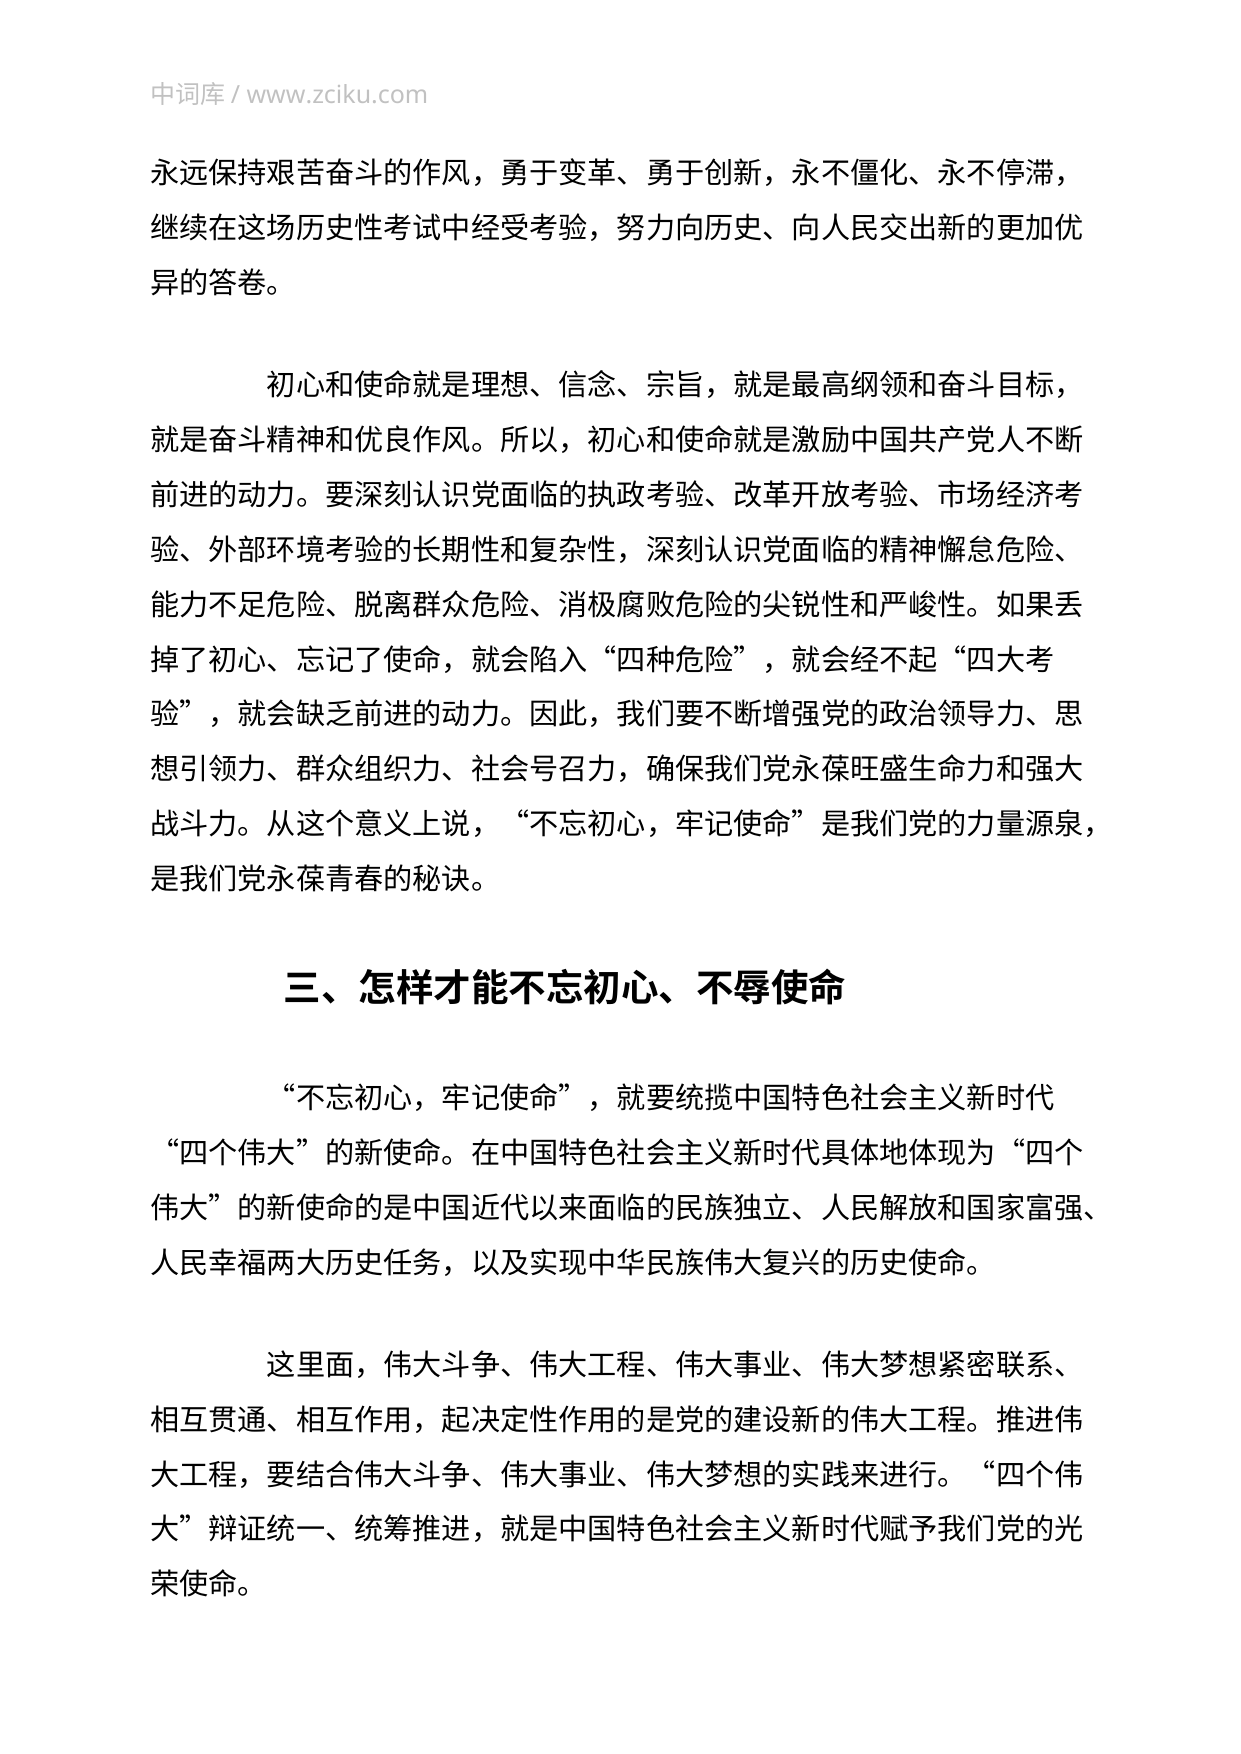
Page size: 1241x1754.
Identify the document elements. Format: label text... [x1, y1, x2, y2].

text “不忘初心，牢记使命”，就要统揽中国特色社会主义新时代“四个伟大”的新使命。在中国特色社会主义新时代具体地体现为“四个伟大”的新使命的是中国近代以来面临的民族独立、人民解放和国家富强、人民幸福两大历史任务，以及实现中华民族伟大复兴的历史使命。 [150, 1075, 1090, 1282]
text 初心和使命就是理想、信念、宗旨，就是最高纲领和奋斗目标，就是奋斗精神和优良作风。所以，初心和使命就是激励中国共产党人不断前进的动力。要深刻认识党面临的执政考验、改革开放考验、市场经济考验、外部环境考验的长期性和复杂性，深刻认识党面临的精神懈怠危险、能力不足危险、脱离群众危险、消极腐败危险的尖锐性和严峻性。如果丢掉了初心、忘记了使命，就会陷入“四种危险”，就会经不起“四大考验”，就会缺乏前进的动力。因此，我们要不断增强党的政治领导力、思想引领力、群众组织力、社会号召力，确保我们党永葆旺盛生命力和强大战斗力。从这个意义上说，“不忘初心，牢记使命”是我们党的力量源泉，是我们党永葆青春的秘诀。 [150, 362, 1090, 898]
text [150, 150, 1090, 302]
text 三、怎样才能不忘初心、不辱使命 [150, 957, 1090, 1012]
text 这里面，伟大斗争、伟大工程、伟大事业、伟大梦想紧密联系、相互贯通、相互作用，起决定性作用的是党的建设新的伟大工程。推进伟大工程，要结合伟大斗争、伟大事业、伟大梦想的实践来进行。“四个伟大”辩证统一、统筹推进，就是中国特色社会主义新时代赋予我们党的光荣使命。 [150, 1341, 1090, 1603]
